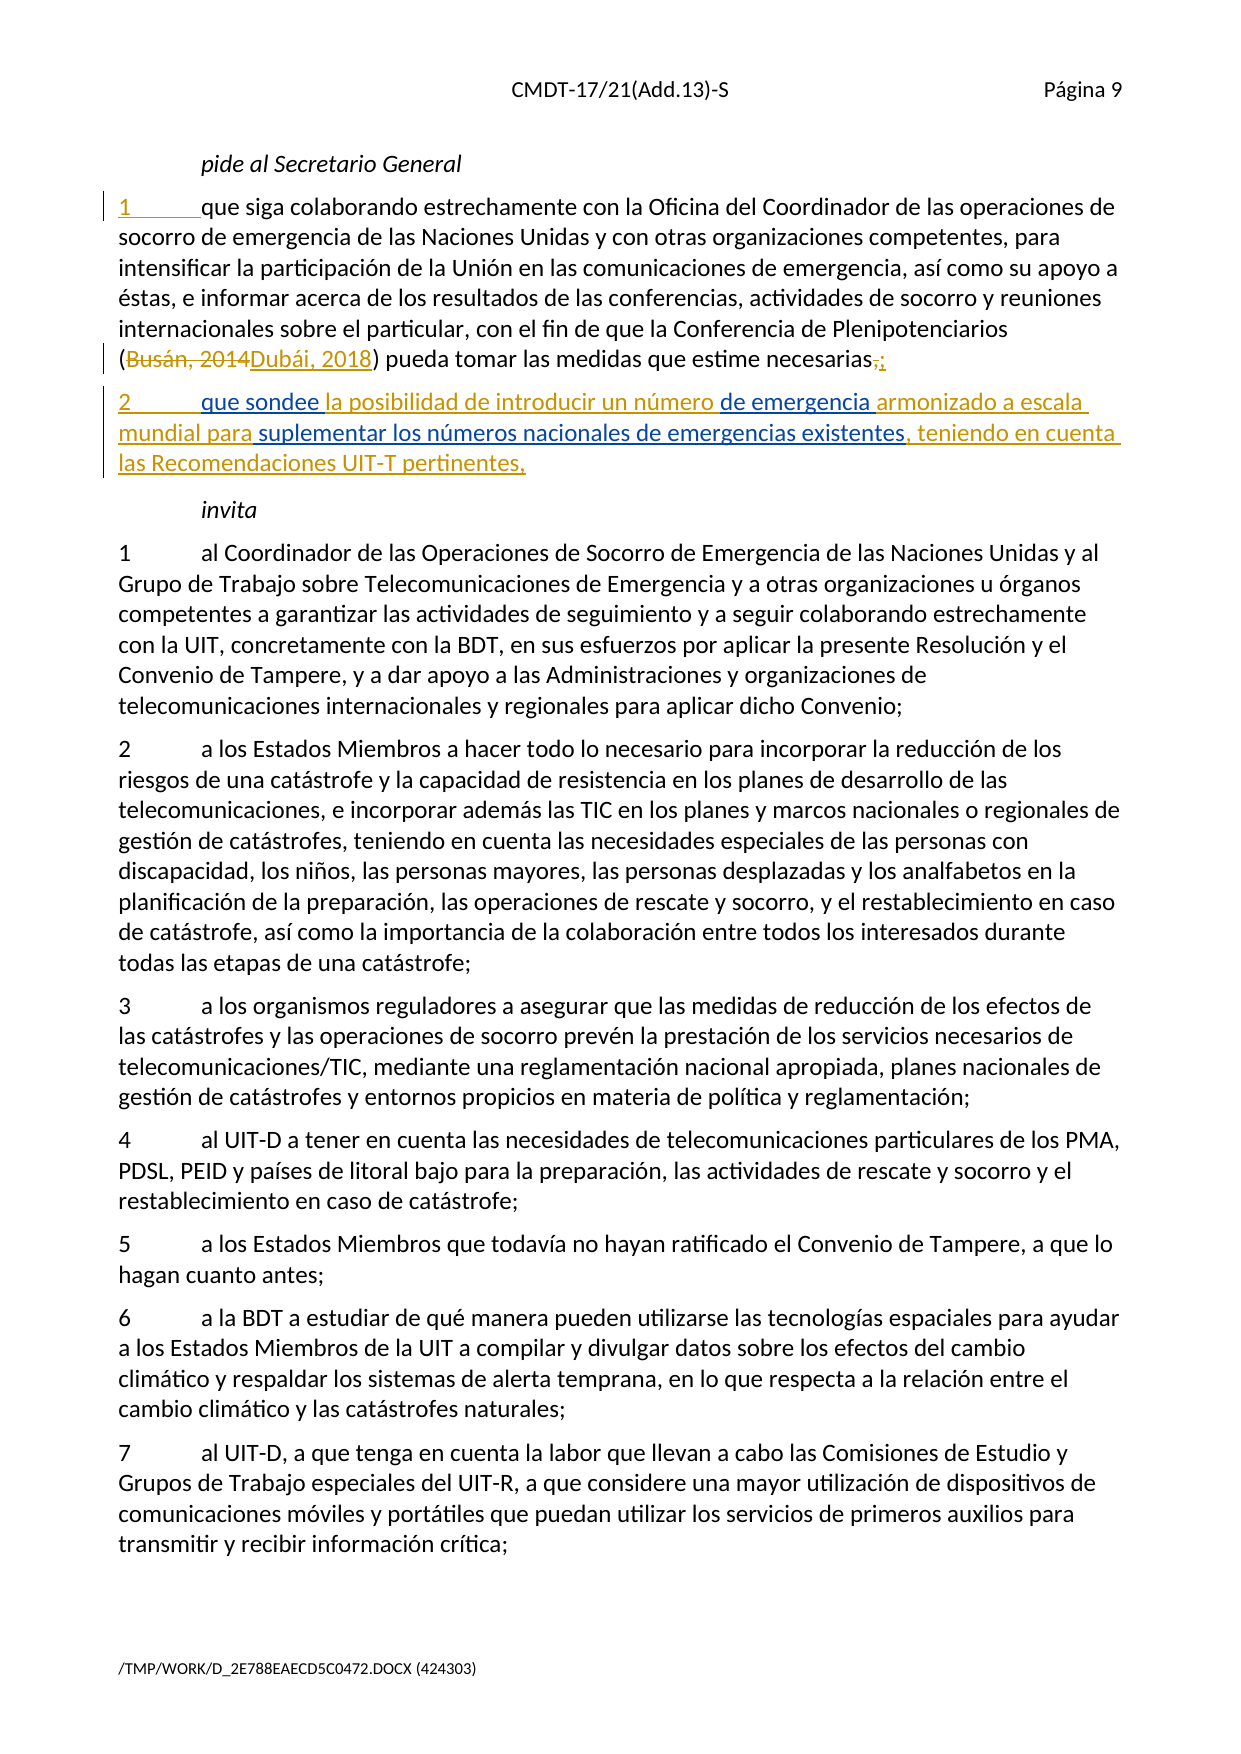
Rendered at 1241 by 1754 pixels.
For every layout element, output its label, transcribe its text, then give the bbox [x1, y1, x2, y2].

text 2 a los Estados Miembros a hacer todo lo necesario para incorporar la reducción de los riesgos de una catástrofe y la capacidad de resistencia en los planes de desarrollo de las telecomunicaciones, e incorporar además las TIC en los planes y marcos nacionales o regionales de gestión de catástrofes, teniendo en cuenta las necesidades especiales de las personas con discapacidad, los niños, las personas mayores, las personas desplazadas y los analfabetos en la planificación de la preparación, las operaciones de rescate y socorro, y el restablecimiento en caso de catástrofe, así como la importancia de la colaboración entre todos los interesados durante todas las etapas de una catástrofe; [118, 733, 1122, 977]
text invita [201, 494, 1122, 525]
text 1 al Coordinador de las Operaciones de Socorro de Emergencia de las Naciones Unidas y al Grupo de Trabajo sobre Telecomunicaciones de Emergencia y a otras organizaciones u órganos competentes a garantizar las actividades de seguimiento y a seguir colaborando estrechamente con la UIT, concretamente con la BDT, en sus esfuerzos por aplicar la presente Resolución y el Convenio de Tampere, y a dar apoyo a las Administraciones y organizaciones de telecomunicaciones internacionales y regionales para aplicar dicho Convenio; [118, 538, 1122, 721]
text que siga colaborando estrechamente con la Oficina del Coordinador de las operaciones de socorro de emergencia de las Naciones Unidas y con otras organizaciones competentes, para intensificar la participación de la Unión en las comunicaciones de emergencia, así como su apoyo a éstas, e informar acerca de los resultados de las conferencias, actividades de socorro y reuniones internacionales sobre el particular, con el fin de que la Conferencia de Plenipotenciarios () pueda tomar las medidas que estime necesarias [118, 191, 1122, 374]
text 6 a la BDT a estudiar de qué manera pueden utilizarse las tecnologías espaciales para ayudar a los Estados Miembros de la UIT a compilar y divulgar datos sobre los efectos del cambio climático y respaldar los sistemas de alerta temprana, en lo que respecta a la relación entre el cambio climático y las catástrofes naturales; [118, 1302, 1122, 1424]
text 3 a los organismos reguladores a asegurar que las medidas de reducción de los efectos de las catástrofes y las operaciones de socorro prevén la prestación de los servicios necesarios de telecomunicaciones/TIC, mediante una reglamentación nacional apropiada, planes nacionales de gestión de catástrofes y entornos propicios en materia de política y reglamentación; [118, 990, 1122, 1112]
text 7 al UIT-D, a que tenga en cuenta la labor que llevan a cabo las Comisiones de Estudio y Grupos de Trabajo especiales del UIT-R, a que considere una mayor utilización de dispositivos de comunicaciones móviles y portátiles que puedan utilizar los servicios de primeros auxilios para transmitir y recibir información crítica; [118, 1437, 1122, 1559]
text 5 a los Estados Miembros que todavía no hayan ratificado el Convenio de Tampere, a que lo hagan cuanto antes; [118, 1228, 1122, 1289]
text 4 al UIT-D a tener en cuenta las necesidades de telecomunicaciones particulares de los PMA, PDSL, PEID y países de litoral bajo para la preparación, las actividades de rescate y socorro y el restablecimiento en caso de catástrofe; [118, 1124, 1122, 1216]
text pide al Secretario General [201, 148, 1122, 178]
